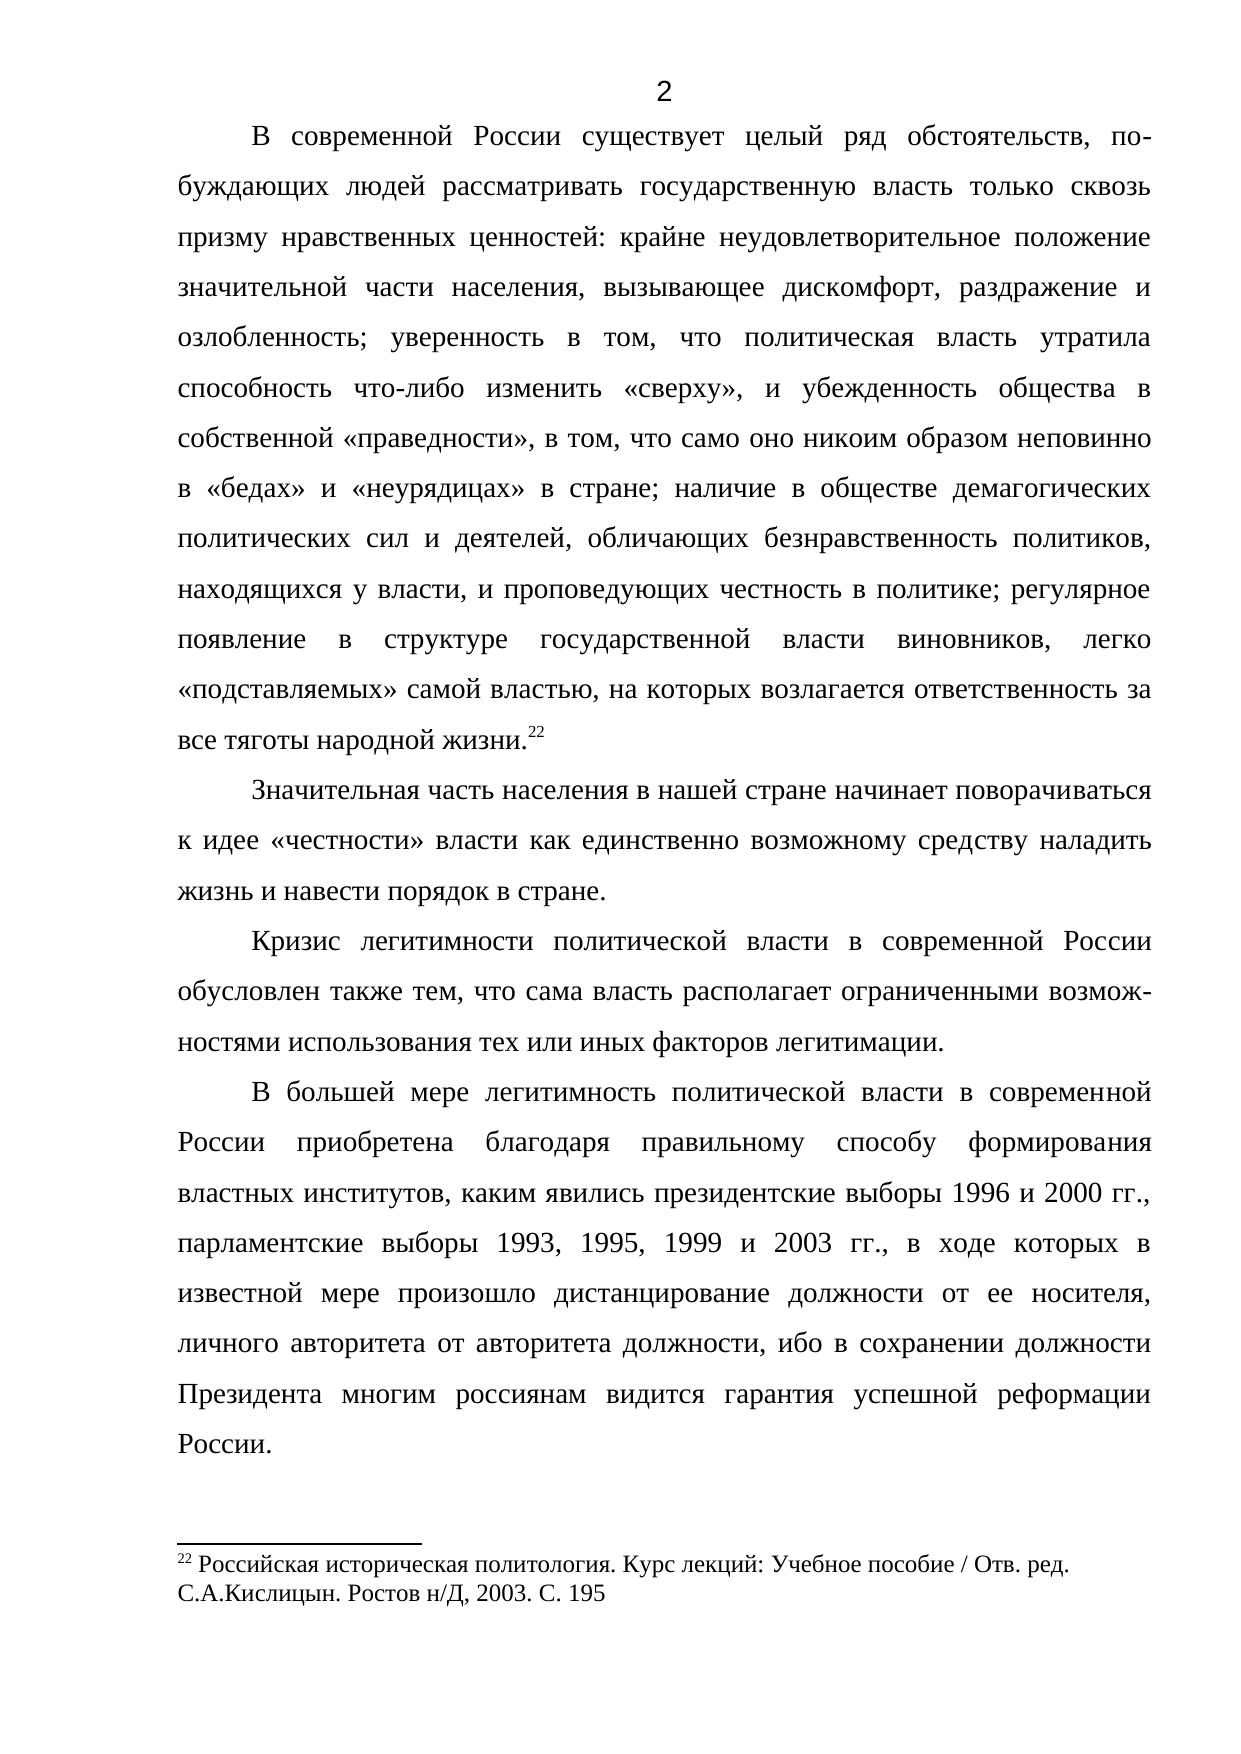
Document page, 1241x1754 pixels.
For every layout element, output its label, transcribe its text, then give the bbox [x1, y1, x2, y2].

text В большей мере легитимность политической власти в современной России приобретена благодаря правильному способу формирования властных институтов, каким явились президентские выборы 1996 и 2000 гг., парламентские выборы 1993, 1995, 1999 и 2003 гг., в ходе которых в известной мере произошло дистанцирование должности от ее носителя, личного авторитета от авторитета должности, ибо в сохранении должности Президента многим россиянам видится гарантия успешной реформации России. [177, 1074, 1152, 1460]
text Значительная часть населения в нашей стране начинает поворачиваться к идее «честности» власти как единственно возможному средству наладить жизнь и навести порядок в стране. [177, 772, 1152, 906]
text В современной России существует целый ряд обстоятельств, побуждающих людей рассматривать государственную власть только сквозь призму нравственных ценностей: крайне неудовлетворительное положение значительной части населения, вызывающее дискомфорт, раздражение и озлобленность; уверенность в том, что политическая власть утратила способность что-либо изменить «сверху», и убежденность общества в собственной «праведности», в том, что само оно никоим образом неповинно в «бедах» и «неурядицах» в стране; наличие в обществе демагогических политических сил и деятелей, обличающих безнравственность политиков, находящихся у власти, и проповедующих честность в политике; регулярное появление в структуре государственной власти виновников, легко «подставляемых» самой властью, на которых возлагается ответственность за все тяготы народной жизни. [177, 118, 1152, 755]
text Кризис легитимности политической власти в современной России обусловлен также тем, что сама власть располагает ограниченными возможностями использования тех или иных факторов легитимации. [177, 923, 1152, 1057]
